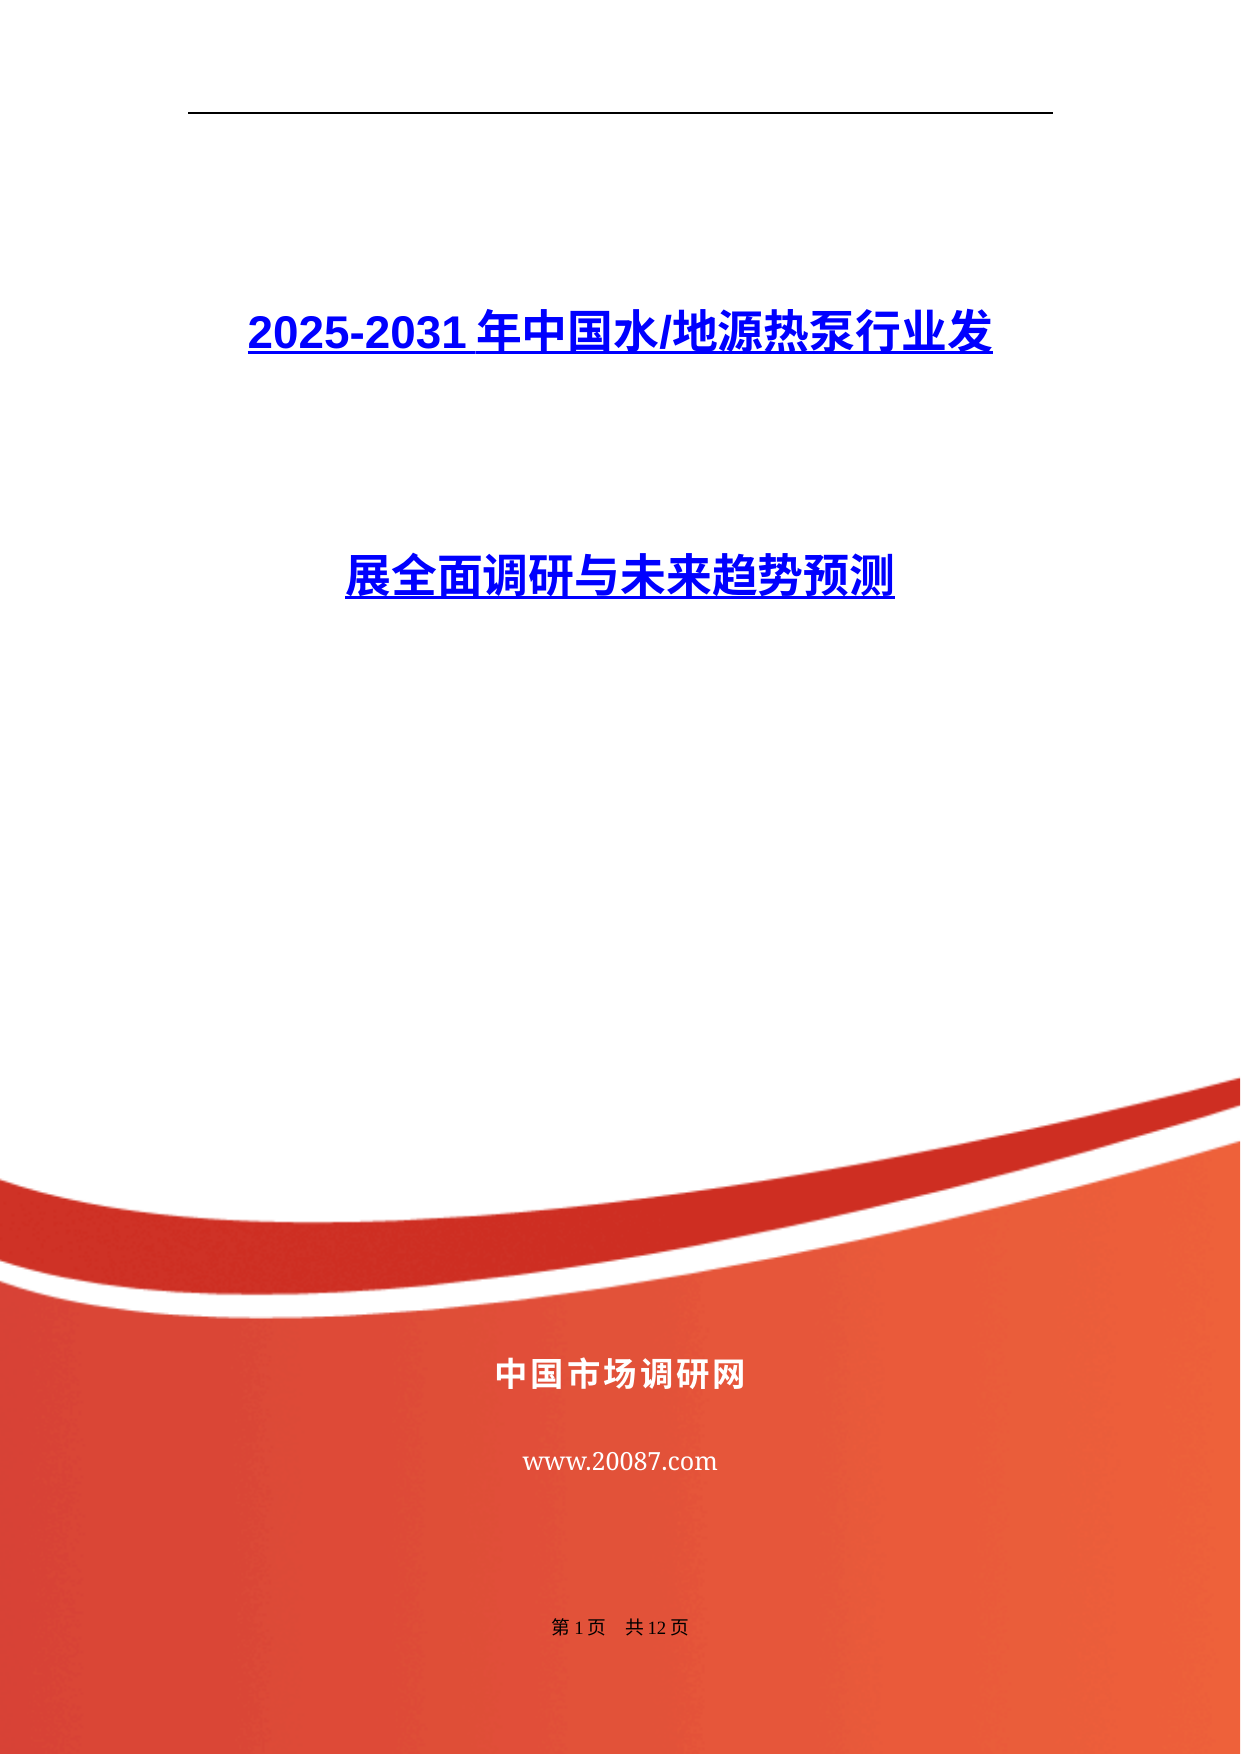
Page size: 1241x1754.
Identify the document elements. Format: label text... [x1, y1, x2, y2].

text www.20087.com [187, 1428, 1053, 1493]
table_header 2025-2031年中国水/地源热泵行业发展全面调研与未来趋势预测 [188, 207, 1053, 773]
picture [0, 1006, 1241, 1754]
subtitle 中国市场调研网 [187, 1339, 1053, 1404]
